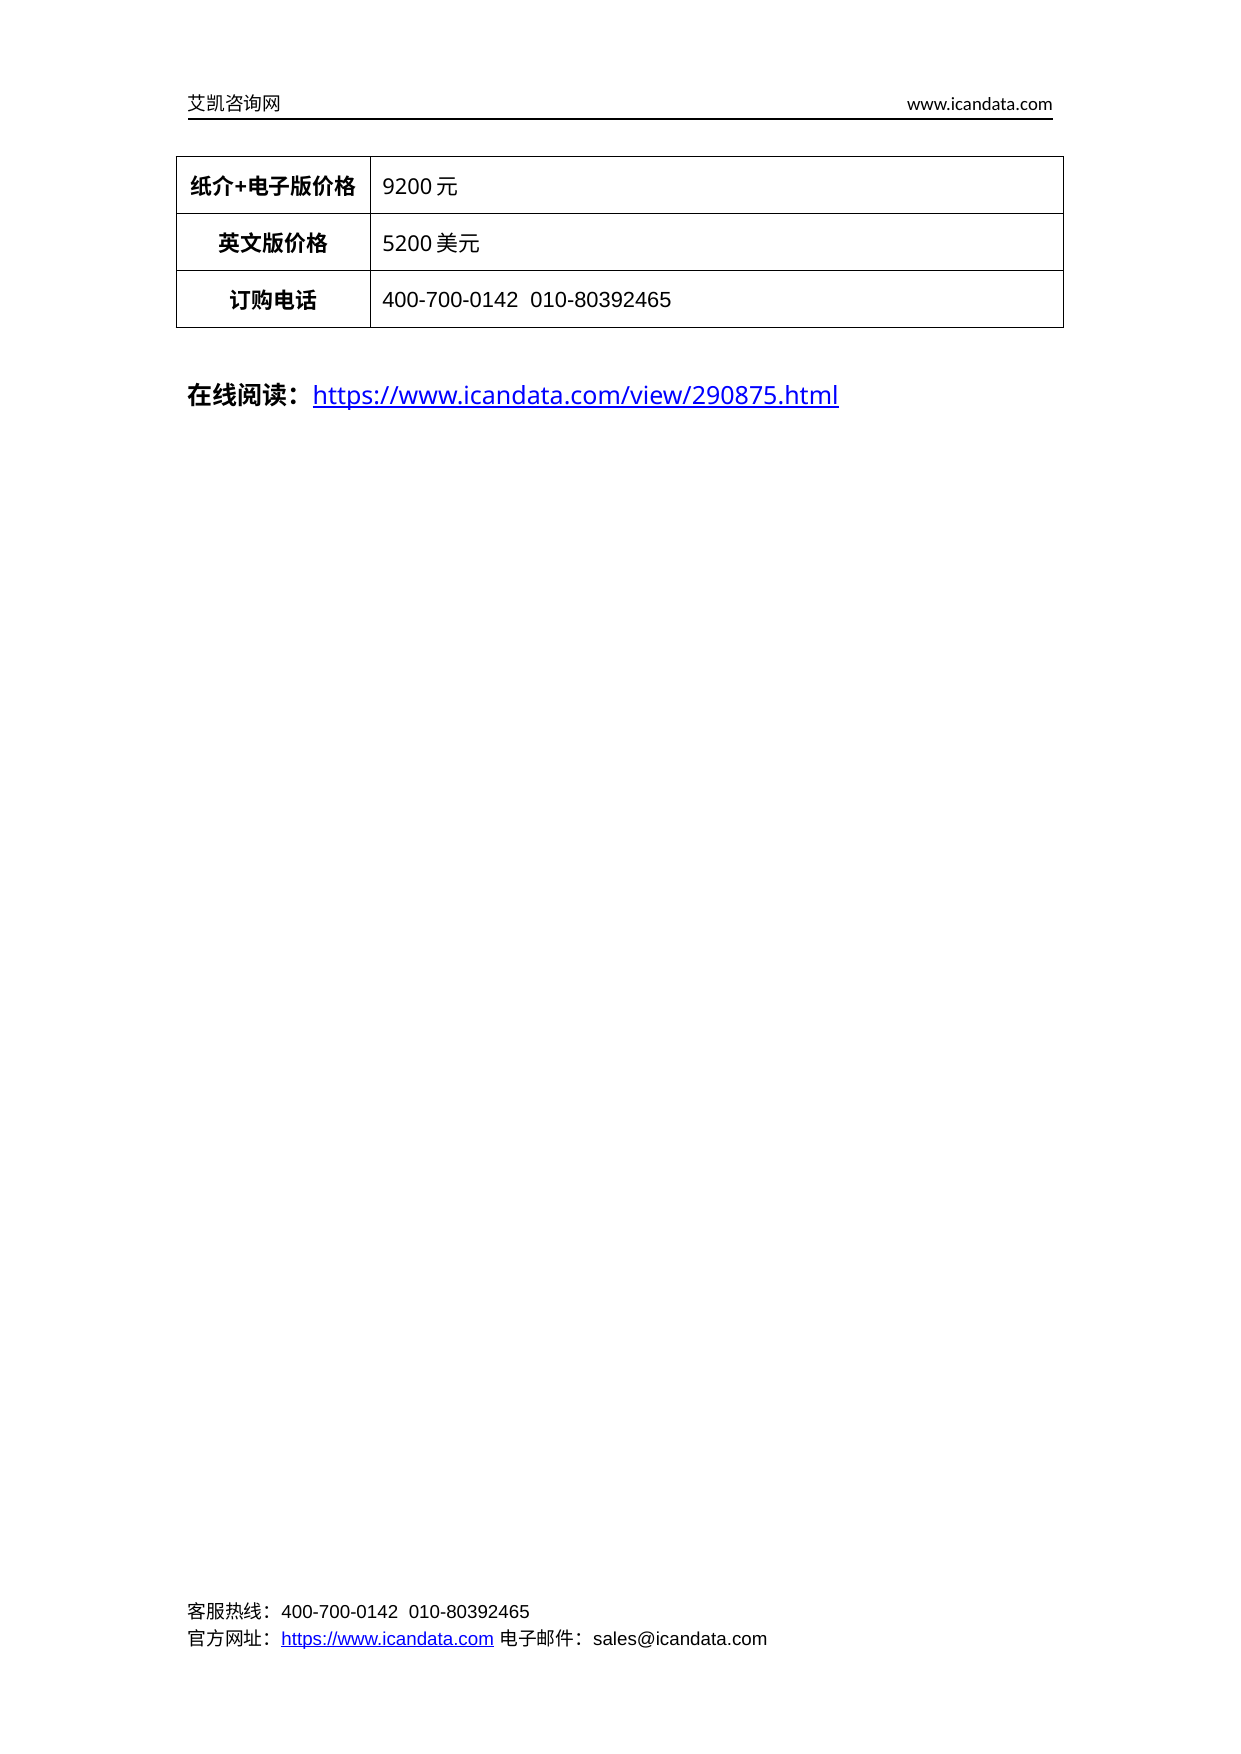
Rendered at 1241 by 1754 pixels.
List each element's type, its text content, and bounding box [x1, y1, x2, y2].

table_cell 9200元 [371, 157, 1063, 213]
table_cell 订购电话 [177, 271, 370, 327]
text 在线阅读：https://www.icandata.com/view/290875.html [187, 361, 1053, 426]
table_cell 5200美元 [371, 214, 1063, 270]
table_cell 纸介+电子版价格 [177, 157, 370, 213]
table_cell 英文版价格 [177, 214, 370, 270]
table_cell 400-700-0142 010-80392465 [371, 271, 1063, 327]
